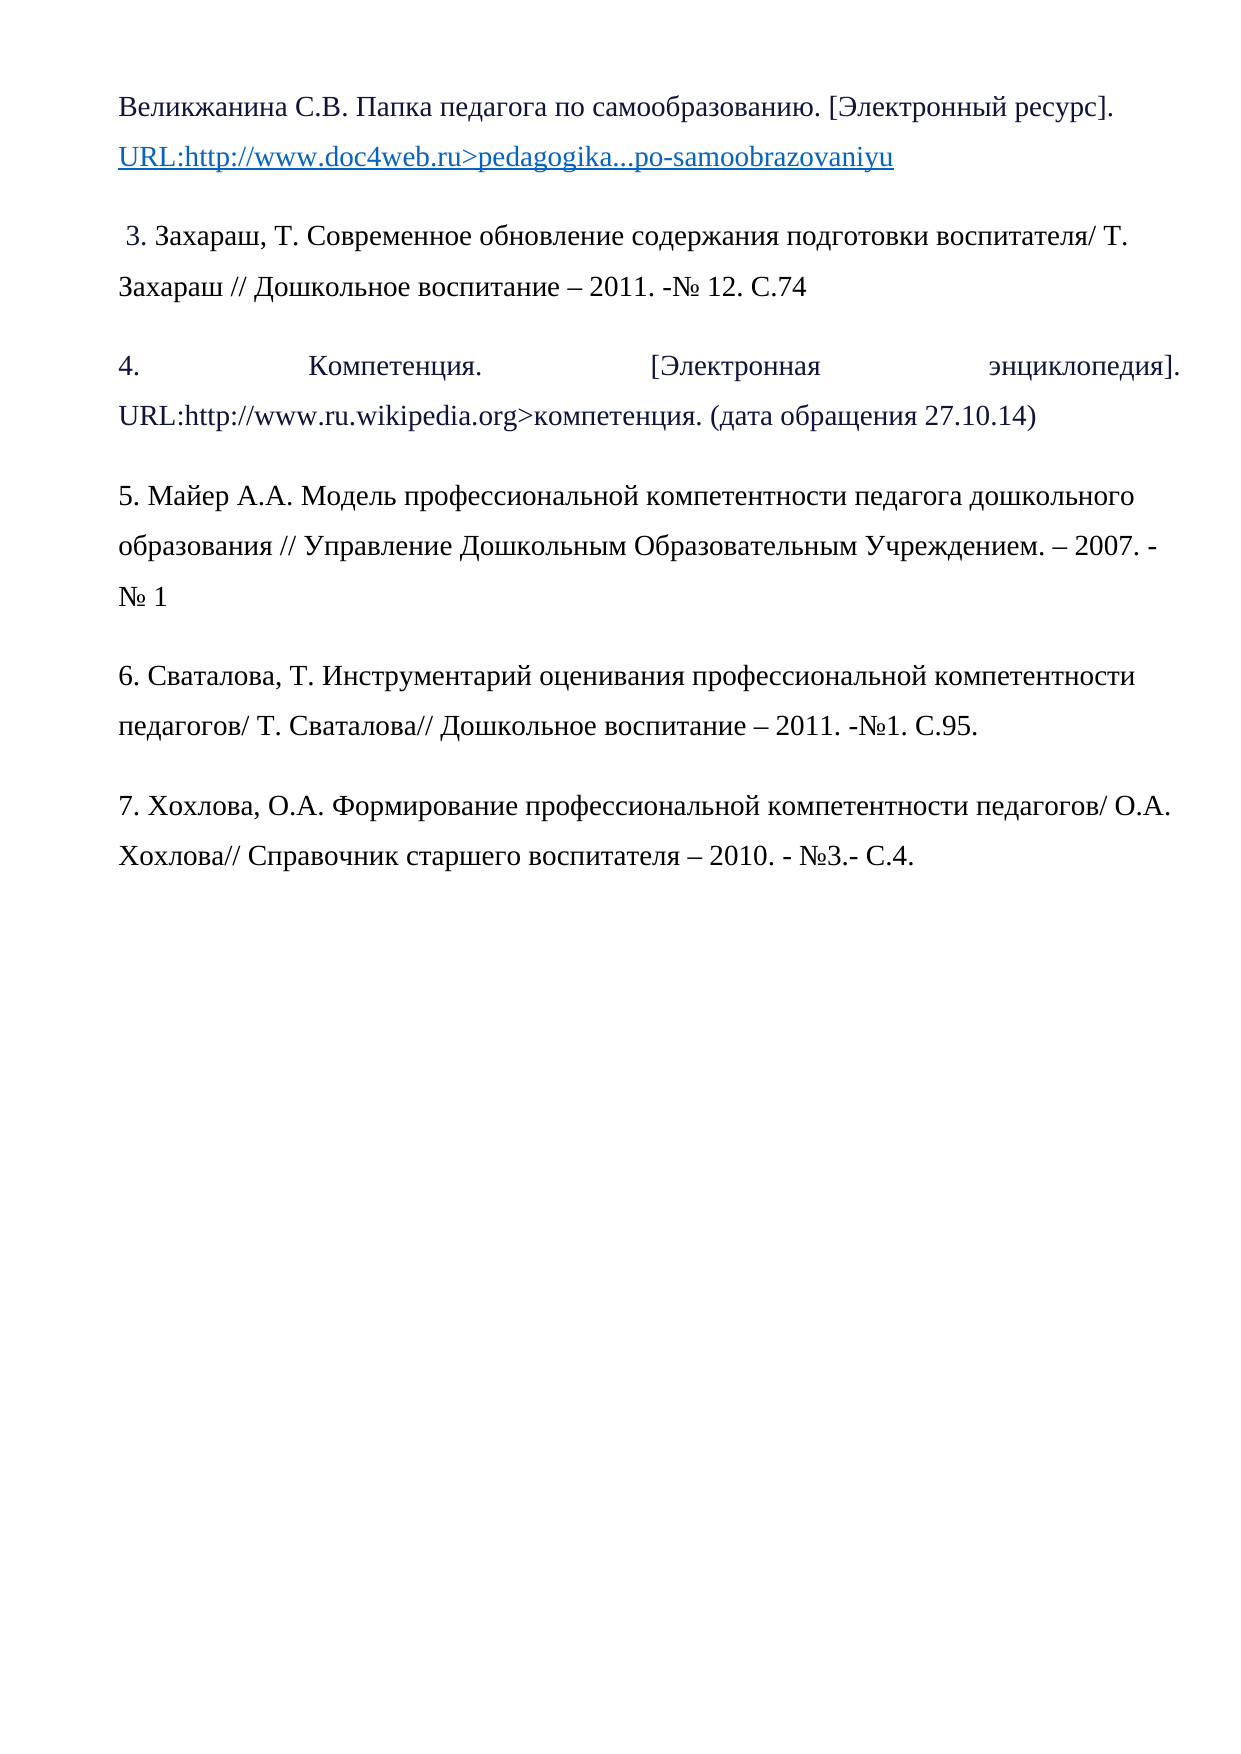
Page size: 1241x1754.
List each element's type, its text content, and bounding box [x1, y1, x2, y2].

text 4. Компетенция. [Электронная энциклопедия]. URL:http://www.ru.wikipedia.org>компетенция. (дата обращения 27.10.14) [118, 348, 1181, 432]
text 5. Майер А.А. Модель профессиональной компетентности педагога дошкольного образования // Управление Дошкольным Образовательным Учреждением. – 2007. - № 1 [118, 478, 1181, 612]
text 7. Хохлова, О.А. Формирование профессиональной компетентности педагогов/ О.А. Хохлова// Справочник старшего воспитателя – 2010. - №3.- С.4. [118, 788, 1181, 872]
text Великжанина С.В. Папка педагога по самообразованию. [Электронный ресурс]. URL:http://www.doc4web.ru>pedagogika...po-samoobrazovaniyu [118, 89, 1181, 172]
text 6. Сваталова, Т. Инструментарий оценивания профессиональной компетентности педагогов/ Т. Сваталова// Дошкольное воспитание – 2011. -№1. С.95. [118, 658, 1181, 742]
text 3. Захараш, Т. Современное обновление содержания подготовки воспитателя/ Т. Захараш // Дошкольное воспитание – 2011. -№ 12. С.74 [118, 218, 1181, 302]
